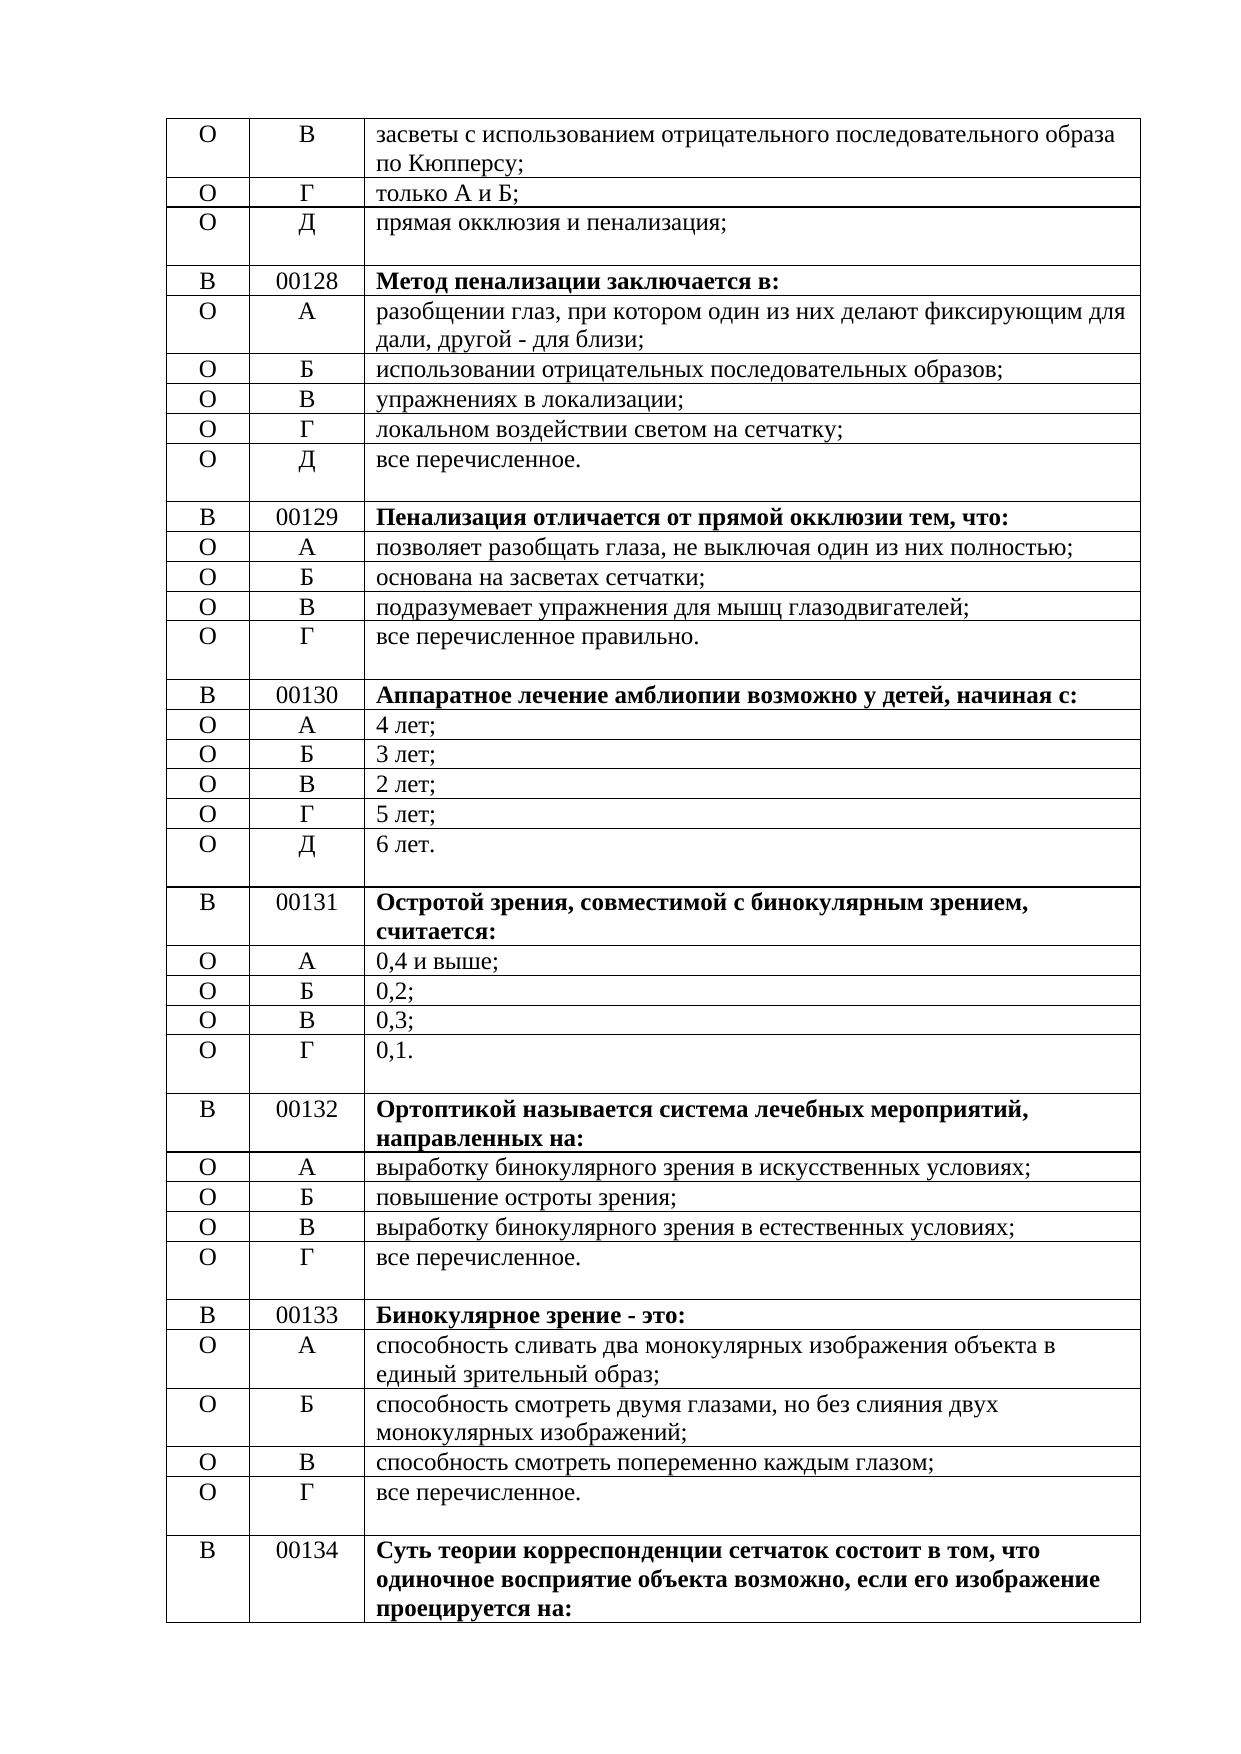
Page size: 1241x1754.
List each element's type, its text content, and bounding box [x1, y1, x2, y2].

table_cell Г [250, 178, 364, 206]
table_cell 00131 [250, 888, 364, 945]
table_cell 5 лет; [365, 799, 1140, 828]
table_cell 0,1. [365, 1035, 1140, 1093]
table_cell О [167, 296, 249, 353]
table_cell основана на засветах сетчатки; [365, 562, 1140, 591]
table_cell А [250, 532, 364, 561]
table_cell О [167, 414, 249, 443]
table_cell Д [250, 208, 364, 265]
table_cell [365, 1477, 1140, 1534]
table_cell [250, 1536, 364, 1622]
table_cell 0,3; [365, 1006, 1140, 1034]
table_cell О [167, 1389, 249, 1446]
table_cell О [167, 946, 249, 975]
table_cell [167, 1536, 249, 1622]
table_cell прямая окклюзия и пенализация; [365, 208, 1140, 265]
table_cell О [167, 1330, 249, 1388]
table_cell В [167, 680, 249, 709]
table_cell О [167, 1447, 249, 1476]
table_cell 2 лет; [365, 769, 1140, 798]
table_cell В [250, 769, 364, 798]
table_cell Б [250, 1389, 364, 1446]
table_cell О [167, 976, 249, 1004]
table_cell Д [250, 444, 364, 501]
table_cell повышение остроты зрения; [365, 1182, 1140, 1211]
table_cell О [167, 592, 249, 620]
table_cell локальном воздействии светом на сетчатку; [365, 414, 1140, 443]
table_cell А [250, 1330, 364, 1388]
table_cell О [167, 119, 249, 177]
table_cell О [167, 562, 249, 591]
table_cell 4 лет; [365, 710, 1140, 738]
table_cell А [250, 710, 364, 738]
table_cell О [167, 740, 249, 768]
table_cell В [250, 1447, 364, 1476]
table_cell использовании отрицательных последовательных образов; [365, 354, 1140, 383]
table_cell Б [250, 1182, 364, 1211]
table_cell О [167, 1212, 249, 1241]
table_cell Г [250, 621, 364, 679]
table_cell 6 лет. [365, 829, 1140, 886]
table_cell разобщении глаз, при котором один из них делают фиксирующим для дали, другой - для близи; [365, 296, 1140, 353]
table_cell Г [250, 799, 364, 828]
table_cell А [250, 1153, 364, 1181]
table_cell Д [250, 829, 364, 886]
table_cell О [167, 1035, 249, 1093]
table_cell В [250, 592, 364, 620]
table_cell 0,4 и выше; [365, 946, 1140, 975]
table_cell О [167, 354, 249, 383]
table_cell Б [250, 976, 364, 1004]
table_cell А [250, 946, 364, 975]
table_cell О [167, 444, 249, 501]
table_cell О [167, 621, 249, 679]
table_cell 00129 [250, 502, 364, 531]
table_cell 3 лет; [365, 740, 1140, 768]
table_cell все перечисленное. [365, 444, 1140, 501]
table_cell способность сливать два монокулярных изображения объекта в единый зрительный образ; [365, 1330, 1140, 1388]
table_cell Ортоптикой называется система лечебных мероприятий, направленных на: [365, 1094, 1140, 1151]
table_cell В [250, 1006, 364, 1034]
table_cell выработку бинокулярного зрения в естественных условиях; [365, 1212, 1140, 1241]
table_cell только А и Б; [365, 178, 1140, 206]
table_cell засветы с использованием отрицательного последовательного образа по Кюпперсу; [365, 119, 1140, 177]
table_cell выработку бинокулярного зрения в искусственных условиях; [365, 1153, 1140, 1181]
table_cell О [167, 1153, 249, 1181]
table_cell позволяет разобщать глаза, не выключая один из них полностью; [365, 532, 1140, 561]
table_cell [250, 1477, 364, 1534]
table_cell Пенализация отличается от прямой окклюзии тем, что: [365, 502, 1140, 531]
table_cell В [167, 266, 249, 295]
table_cell В [167, 1094, 249, 1151]
table_cell О [167, 384, 249, 413]
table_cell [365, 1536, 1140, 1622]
table_cell подразумевает упражнения для мышц глазодвигателей; [365, 592, 1140, 620]
table_cell 0,2; [365, 976, 1140, 1004]
table_cell Бинокулярное зрение - это: [365, 1300, 1140, 1329]
table_cell 00132 [250, 1094, 364, 1151]
table_cell О [167, 769, 249, 798]
table_cell О [167, 799, 249, 828]
table_cell Б [250, 740, 364, 768]
table_cell 00130 [250, 680, 364, 709]
table_cell В [250, 1212, 364, 1241]
table_cell 00133 [250, 1300, 364, 1329]
table_cell А [250, 296, 364, 353]
table_cell О [167, 829, 249, 886]
table_cell Метод пенализации заключается в: [365, 266, 1140, 295]
table_cell Б [250, 562, 364, 591]
table_cell все перечисленное правильно. [365, 621, 1140, 679]
table_cell Аппаратное лечение амблиопии возможно у детей, начиная с: [365, 680, 1140, 709]
table_cell Б [250, 354, 364, 383]
table_cell О [167, 532, 249, 561]
table_cell О [167, 208, 249, 265]
table_cell Г [250, 1242, 364, 1299]
table_cell В [167, 888, 249, 945]
table_cell О [167, 1242, 249, 1299]
table_cell Г [250, 414, 364, 443]
table_cell О [167, 710, 249, 738]
table_cell 00128 [250, 266, 364, 295]
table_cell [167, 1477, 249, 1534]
table_cell О [167, 1006, 249, 1034]
table_cell В [250, 119, 364, 177]
table_cell все перечисленное. [365, 1242, 1140, 1299]
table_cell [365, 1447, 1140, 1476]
table_cell упражнениях в локализации; [365, 384, 1140, 413]
table_cell Г [250, 1035, 364, 1093]
table_cell В [167, 1300, 249, 1329]
table_cell О [167, 1182, 249, 1211]
table_cell В [250, 384, 364, 413]
table_cell В [167, 502, 249, 531]
table_cell способность смотреть двумя глазами, но без слияния двух монокулярных изображений; [365, 1389, 1140, 1446]
table_cell Остротой зрения, совместимой с бинокулярным зрением, считается: [365, 888, 1140, 945]
table_cell О [167, 178, 249, 206]
